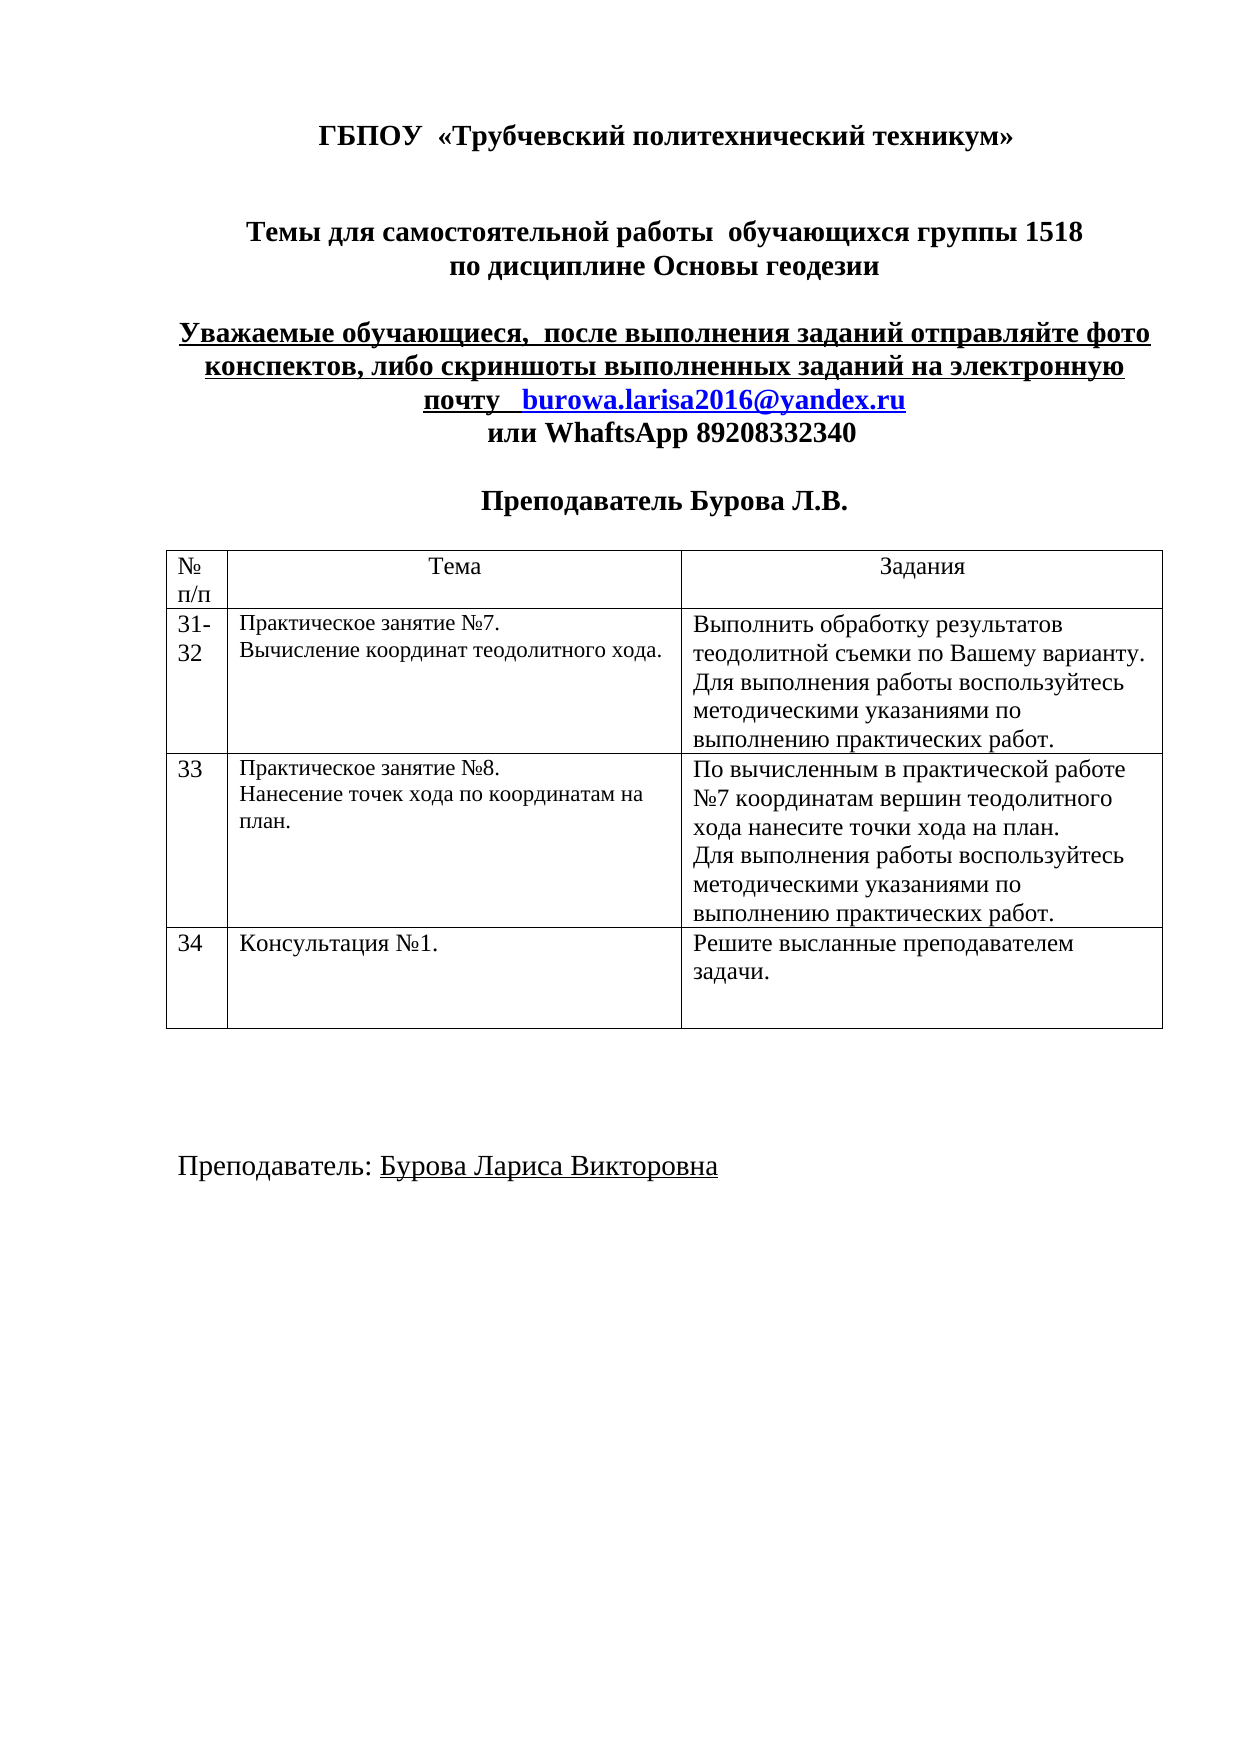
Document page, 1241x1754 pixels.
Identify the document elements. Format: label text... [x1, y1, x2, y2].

table_cell 33 [167, 754, 227, 927]
table_cell Решите высланные преподавателем задачи. [682, 928, 1162, 1028]
text Преподаватель: Бурова Лариса Викторовна [177, 1148, 1152, 1181]
text Преподаватель Бурова Л.В. [177, 483, 1152, 516]
table_cell Выполнить обработку результатов теодолитной съемки по Вашему варианту. Для выполнения работы воспользуйтесь методическими указаниями по выполнению практических работ. [682, 609, 1162, 753]
table_cell Практическое занятие №7. Вычисление координат теодолитного хода. [228, 609, 681, 753]
text ГБПОУ «Трубчевский политехнический техникум» [181, 118, 1152, 152]
table_cell Практическое занятие №8. Нанесение точек хода по координатам на план. [228, 754, 681, 927]
table_cell Консультация №1. [228, 928, 681, 1028]
table_header Задания [682, 551, 1162, 608]
table_cell По вычисленным в практической работе №7 координатам вершин теодолитного хода нанесите точки хода на план. Для выполнения работы воспользуйтесь методическими указаниями по выполнению практических работ. [682, 754, 1162, 927]
table_header № п/п [167, 551, 227, 608]
table_cell 31-32 [167, 609, 227, 753]
text или WhaftsApp 89208332340 [177, 416, 1152, 449]
text Уважаемые обучающиеся, после выполнения заданий отправляйте фото конспектов, либо скриншоты выполненных заданий на электронную почту burowa.larisa2016@yandex.ru [177, 315, 1152, 416]
table_header Тема [228, 551, 681, 608]
table_cell 34 [167, 928, 227, 1028]
text по дисциплине Основы геодезии [177, 248, 1152, 281]
text Темы для самостоятельной работы обучающихся группы 1518 [177, 214, 1152, 248]
